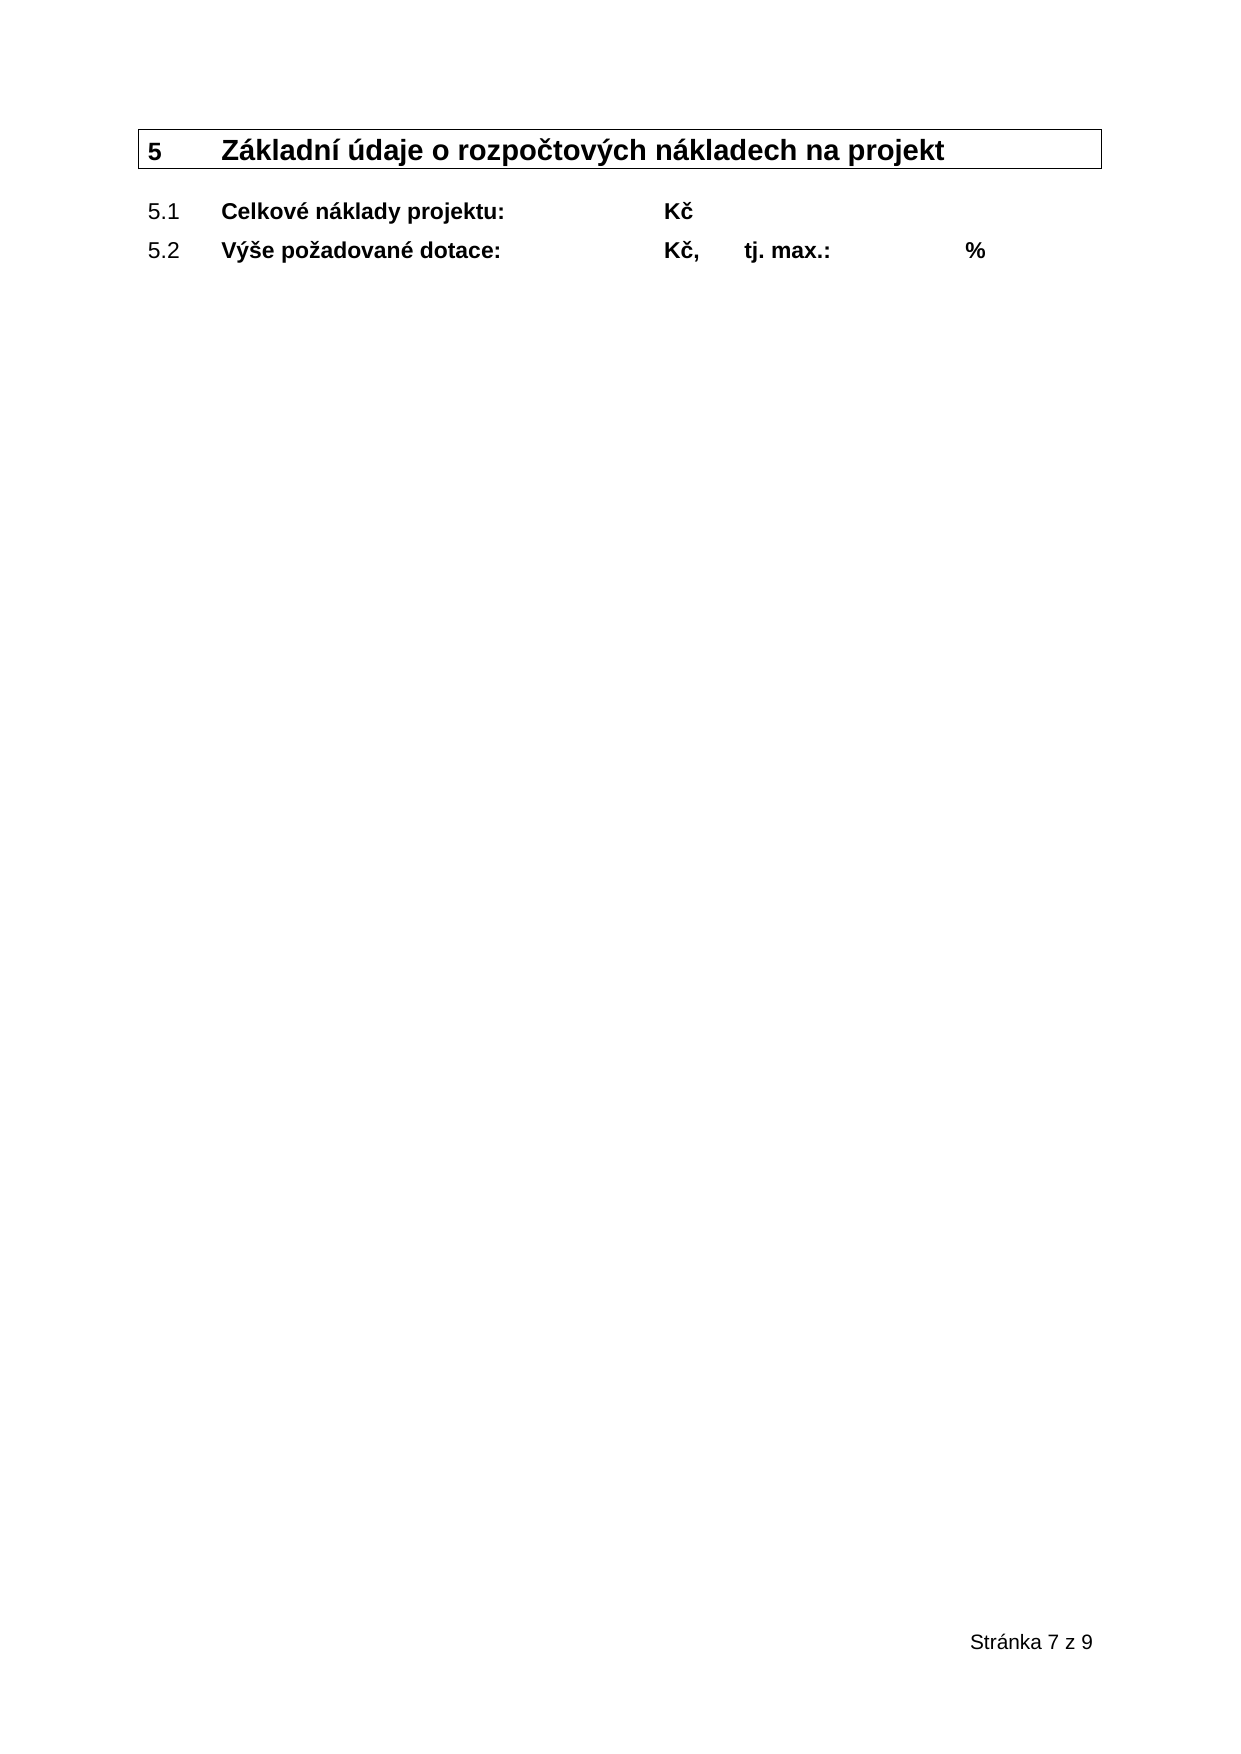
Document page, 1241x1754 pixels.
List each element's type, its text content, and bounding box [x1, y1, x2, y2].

list Výše požadované dotace: Kč, tj. max.: % [148, 237, 1092, 263]
list Základní údaje o rozpočtových nákladech na projekt [139, 130, 1101, 168]
list Celkové náklady projektu: Kč [148, 198, 1092, 224]
